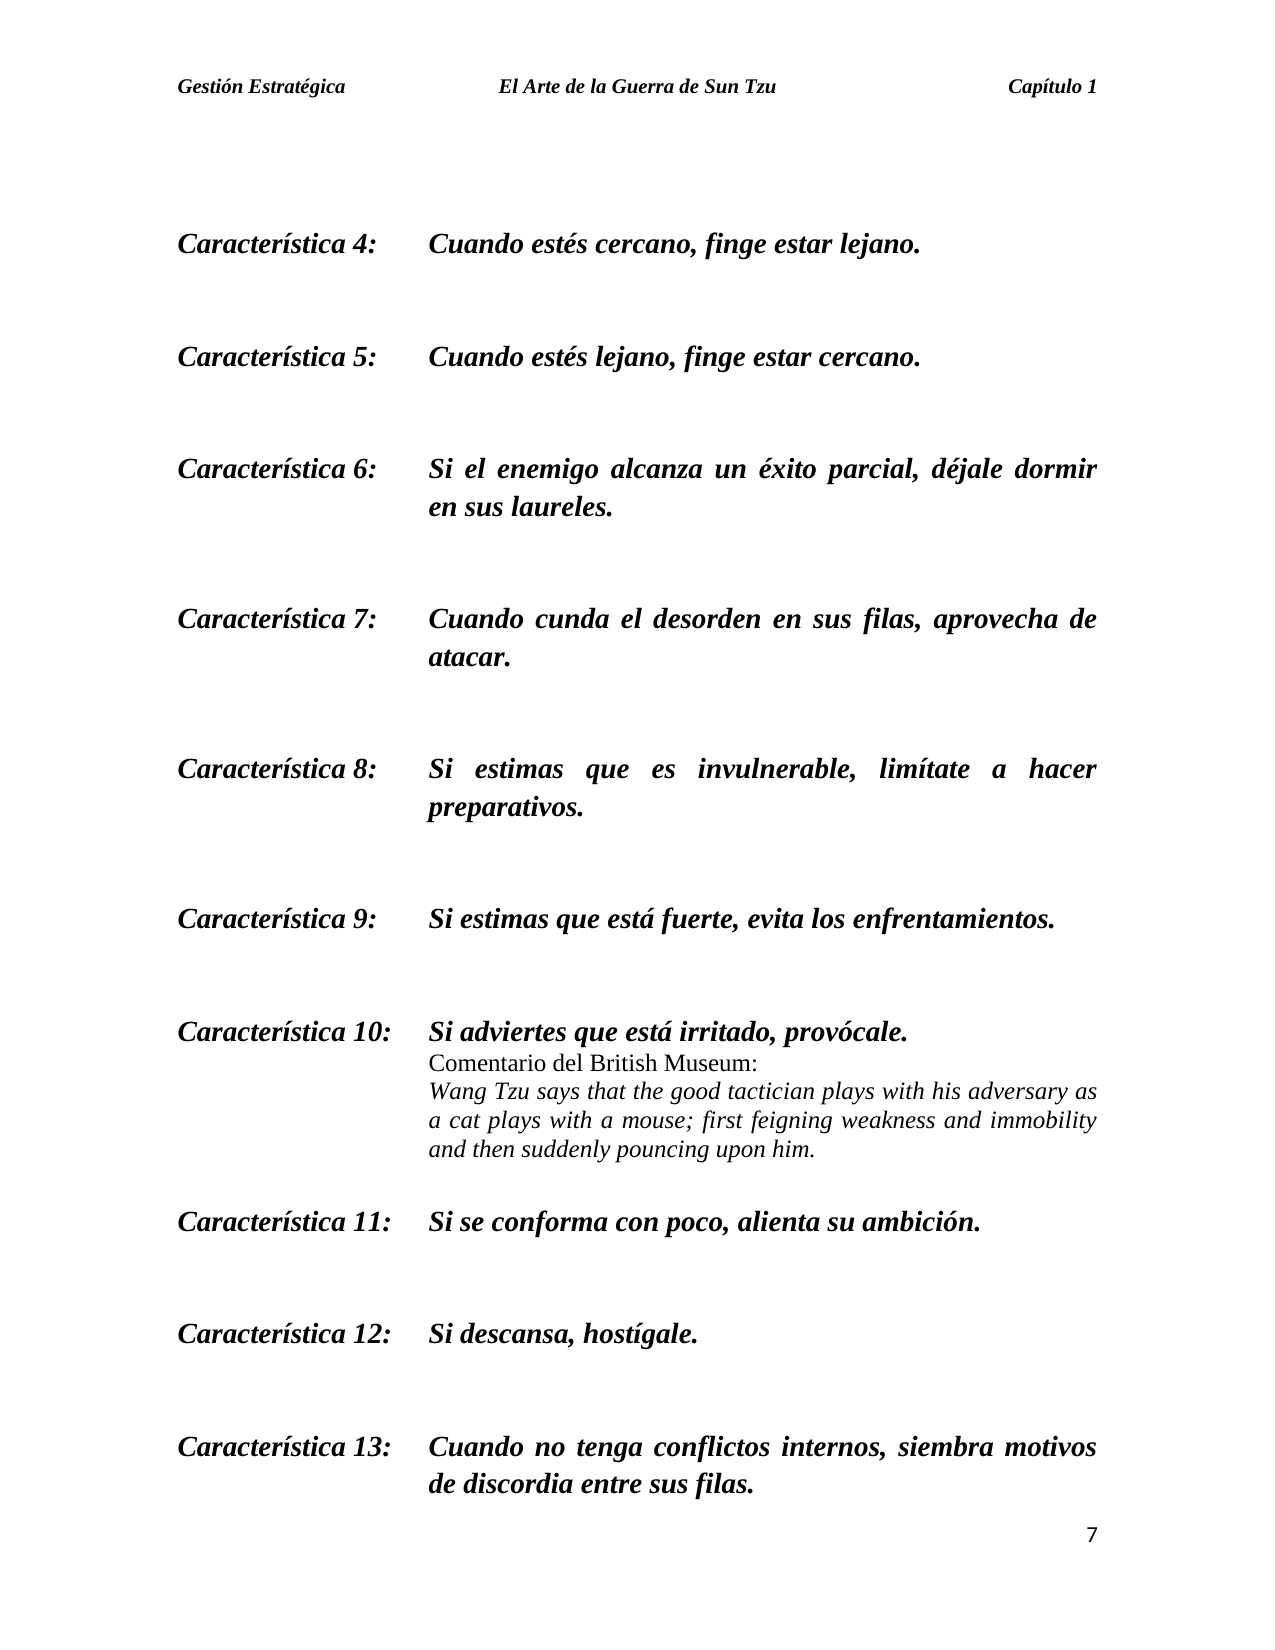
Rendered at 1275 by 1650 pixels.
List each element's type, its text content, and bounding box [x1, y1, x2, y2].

text Característica 4: Cuando estés cercano, finge estar lejano. [177, 223, 1098, 260]
text Característica 10: Si adviertes que está irritado, provócale. [177, 1010, 1098, 1048]
text Característica 7: Cuando cunda el desorden en sus filas, aprovecha de atacar. [177, 598, 1098, 673]
text Característica 9: Si estimas que está fuerte, evita los enfrentamientos. [177, 898, 1098, 935]
text Característica 11: Si se conforma con poco, alienta su ambición. [177, 1200, 1098, 1238]
text Comentario del British Museum: [428, 1048, 1098, 1076]
text Característica 8: Si estimas que es invulnerable, limítate a hacer preparativos. [177, 748, 1098, 823]
text Característica 12: Si descansa, hostígale. [177, 1313, 1098, 1350]
text Característica 13: Cuando no tenga conflictos internos, siembra motivos de discordia entre sus filas. [177, 1425, 1098, 1500]
text Wang Tzu says that the good tactician plays with his adversary as a cat plays with a mouse; first feigning weakness and immobility and then suddenly pouncing upon him. [428, 1076, 1098, 1163]
text Característica 5: Cuando estés lejano, finge estar cercano. [177, 335, 1098, 373]
text Característica 6: Si el enemigo alcanza un éxito parcial, déjale dormir en sus laureles. [177, 448, 1098, 523]
